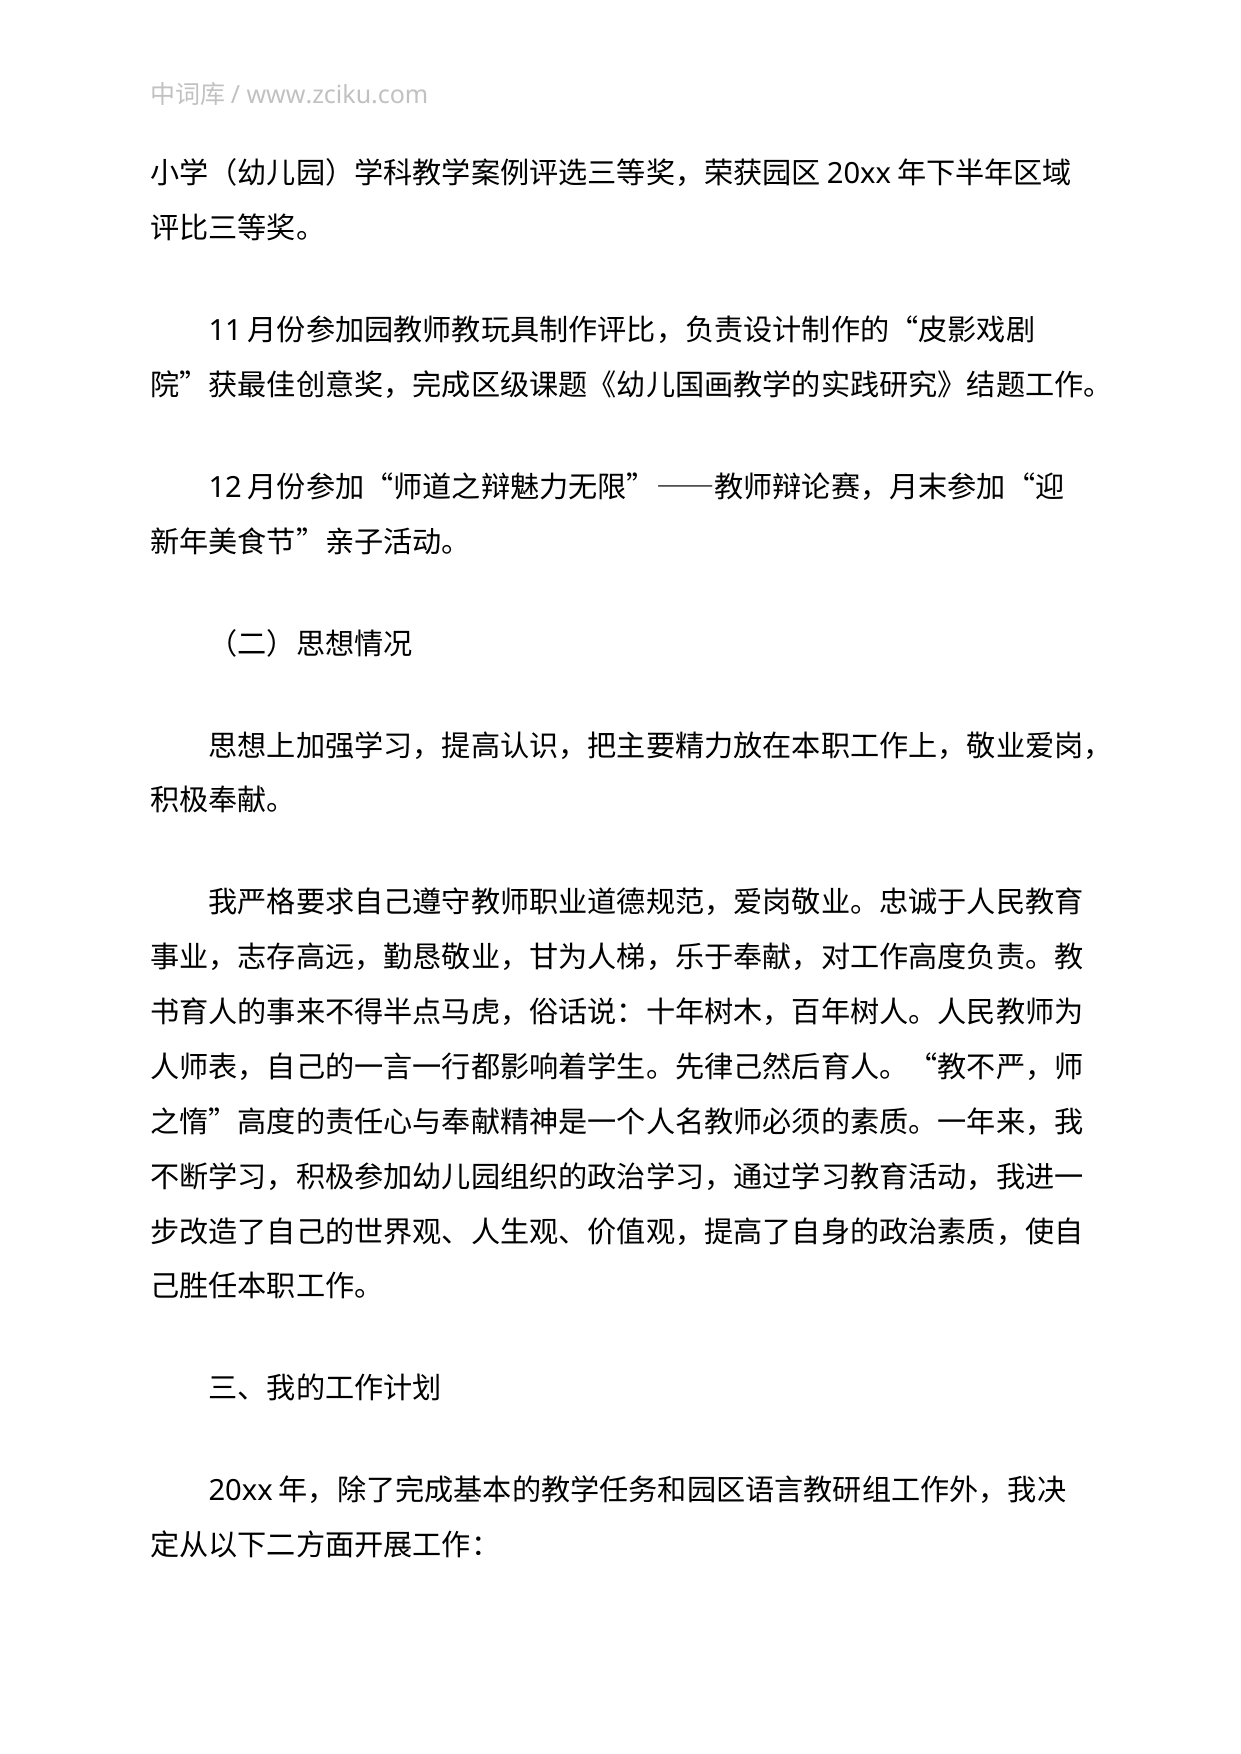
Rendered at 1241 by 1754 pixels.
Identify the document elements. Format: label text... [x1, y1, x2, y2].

text 思想上加强学习，提高认识，把主要精力放在本职工作上，敬业爱岗，积极奉献。 [150, 722, 1090, 819]
text （二）思想情况 [150, 620, 1090, 663]
text 我严格要求自己遵守教师职业道德规范，爱岗敬业。忠诚于人民教育事业，志存高远，勤恳敬业，甘为人梯，乐于奉献，对工作高度负责。教书育人的事来不得半点马虎，俗话说：十年树木，百年树人。人民教师为人师表，自己的一言一行都影响着学生。先律己然后育人。“教不严，师之惰”高度的责任心与奉献精神是一个人名教师必须的素质。一年来，我不断学习，积极参加幼儿园组织的政治学习，通过学习教育活动，我进一步改造了自己的世界观、人生观、价值观，提高了自身的政治素质，使自己胜任本职工作。 [150, 879, 1090, 1305]
text 三、我的工作计划 [150, 1365, 1090, 1407]
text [150, 150, 1090, 247]
text 12月份参加“师道之辩魅力无限”——教师辩论赛，月末参加“迎新年美食节”亲子活动。 [150, 463, 1090, 561]
text 11月份参加园教师教玩具制作评比，负责设计制作的“皮影戏剧院”获最佳创意奖，完成区级课题《幼儿国画教学的实践研究》结题工作。 [150, 307, 1090, 404]
text 20xx年，除了完成基本的教学任务和园区语言教研组工作外，我决定从以下二方面开展工作： [150, 1467, 1090, 1564]
